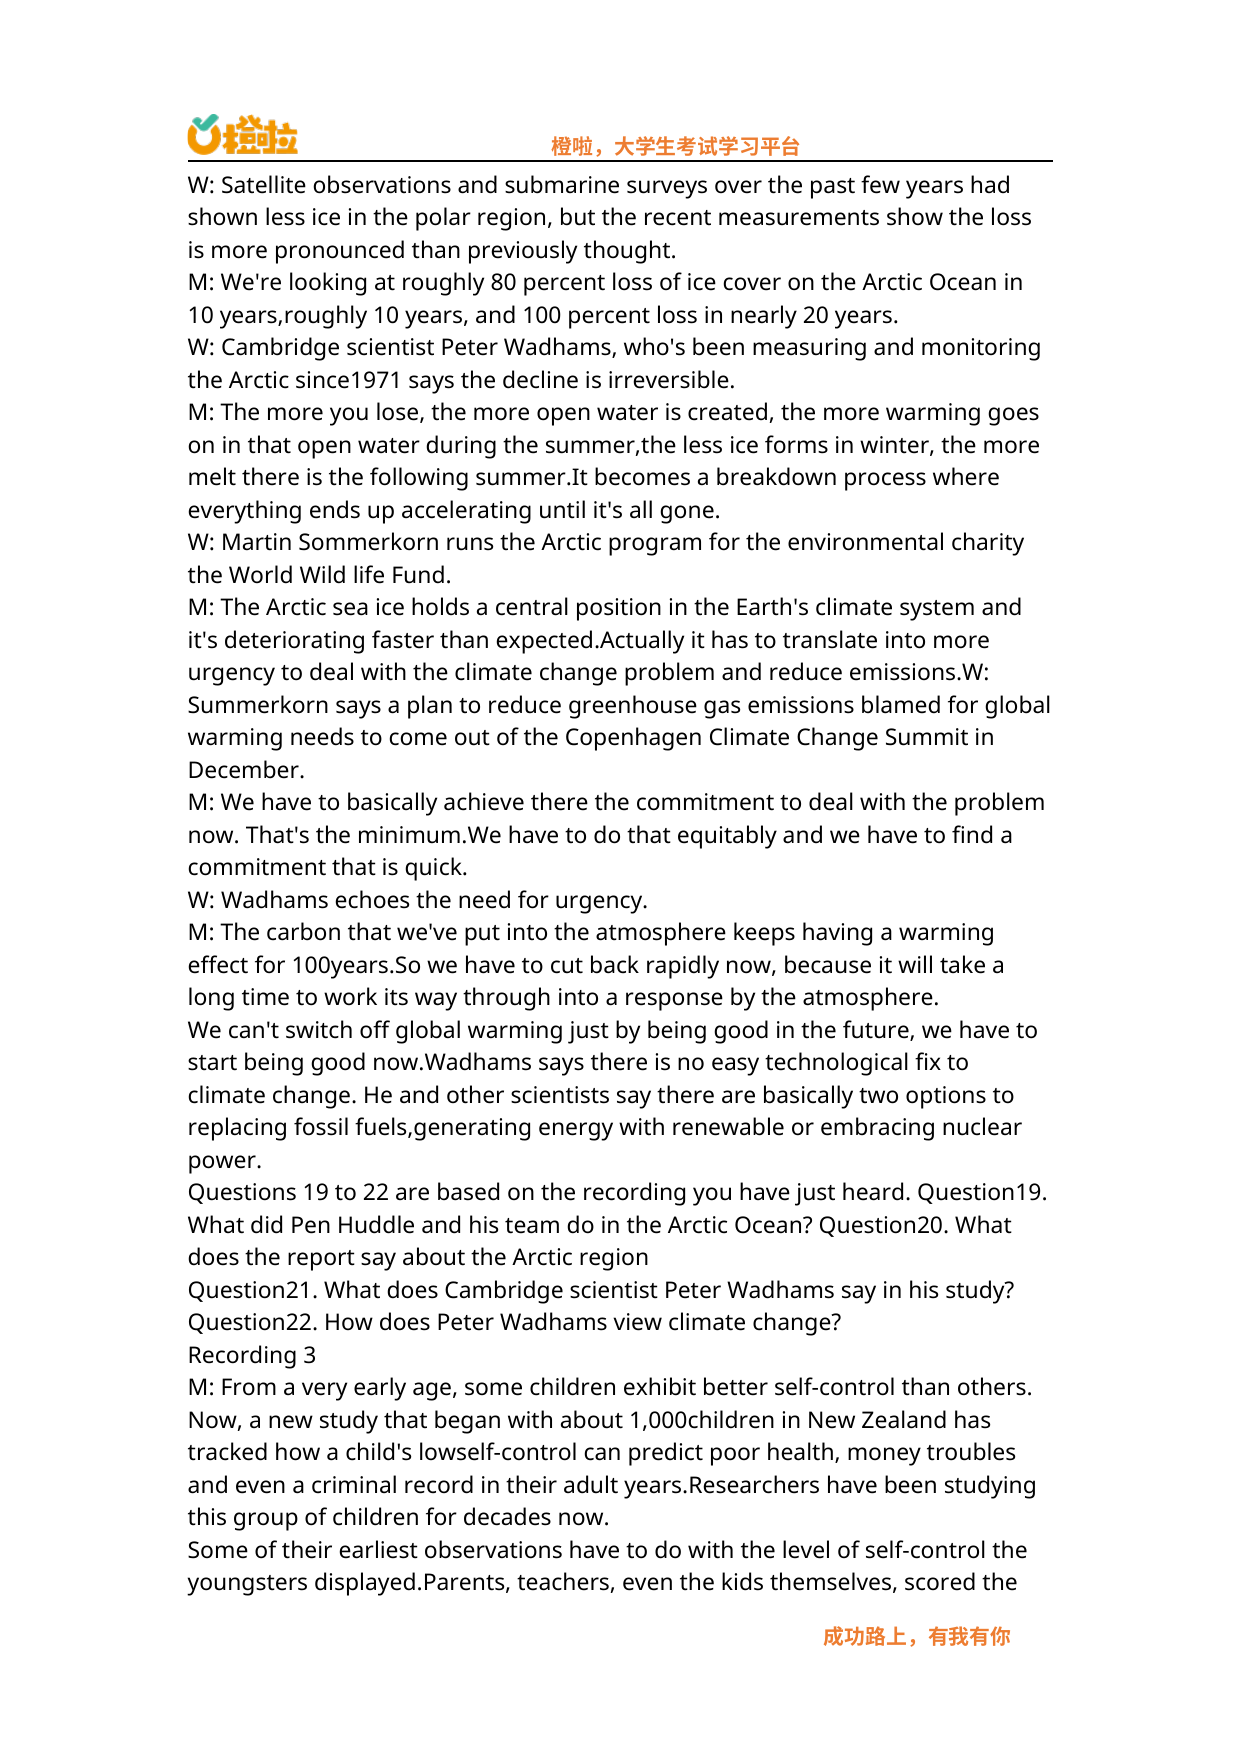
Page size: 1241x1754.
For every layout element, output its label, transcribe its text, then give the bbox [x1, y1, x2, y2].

list We can't switch off global warming just by being good in the future, we have to start being good now.Wadhams says there is no easy technological fix to climate change. He and other scientists say there are basically two options to replacing fossil fuels,generating energy with renewable or embracing nuclear power. [187, 1013, 1053, 1175]
list M: We have to basically achieve there the commitment to deal with the problem now. That's the minimum.We have to do that equitably and we have to find a commitment that is quick. [187, 785, 1053, 883]
list M: We're looking at roughly 80 percent loss of ice cover on the Arctic Ocean in 10 years,roughly 10 years, and 100 percent loss in nearly 20 years. [187, 265, 1053, 330]
list M: The more you lose, the more open water is created, the more warming goes on in that open water during the summer,the less ice forms in winter, the more melt there is the following summer.It becomes a breakdown process where everything ends up accelerating until it's all gone. [187, 395, 1053, 525]
list W: Satellite observations and submarine surveys over the past few years had shown less ice in the polar region, but the recent measurements show the loss is more pronounced than previously thought. [187, 168, 1053, 265]
list Recording 3 [187, 1338, 1053, 1370]
list M: The Arctic sea ice holds a central position in the Earth's climate system and it's deteriorating faster than expected.Actually it has to translate into more urgency to deal with the climate change problem and reduce emissions.W: Summerkorn says a plan to reduce greenhouse gas emissions blamed for global warming needs to come out of the Copenhagen Climate Change Summit in December. [187, 590, 1053, 785]
list M: From a very early age, some children exhibit better self-control than others. Now, a new study that began with about 1,000children in New Zealand has tracked how a child's lowself-control can predict poor health, money troubles and even a criminal record in their adult years.Researchers have been studying this group of children for decades now. [187, 1370, 1053, 1533]
list W: Cambridge scientist Peter Wadhams, who's been measuring and monitoring the Arctic since1971 says the decline is irreversible. [187, 330, 1053, 395]
list W: Martin Sommerkorn runs the Arctic program for the environmental charity the World Wild life Fund. [187, 525, 1053, 590]
list Questions 19 to 22 are based on the recording you have just heard. Question19. What did Pen Huddle and his team do in the Arctic Ocean? Question20. What does the report say about the Arctic region [187, 1175, 1053, 1273]
list W: Wadhams echoes the need for urgency. [187, 883, 1053, 915]
picture [187, 114, 298, 155]
list Question21. What does Cambridge scientist Peter Wadhams say in his study? Question22. How does Peter Wadhams view climate change? [187, 1273, 1053, 1338]
list M: The carbon that we've put into the atmosphere keeps having a warming effect for 100years.So we have to cut back rapidly now, because it will take a long time to work its way through into a response by the atmosphere. [187, 915, 1053, 1013]
